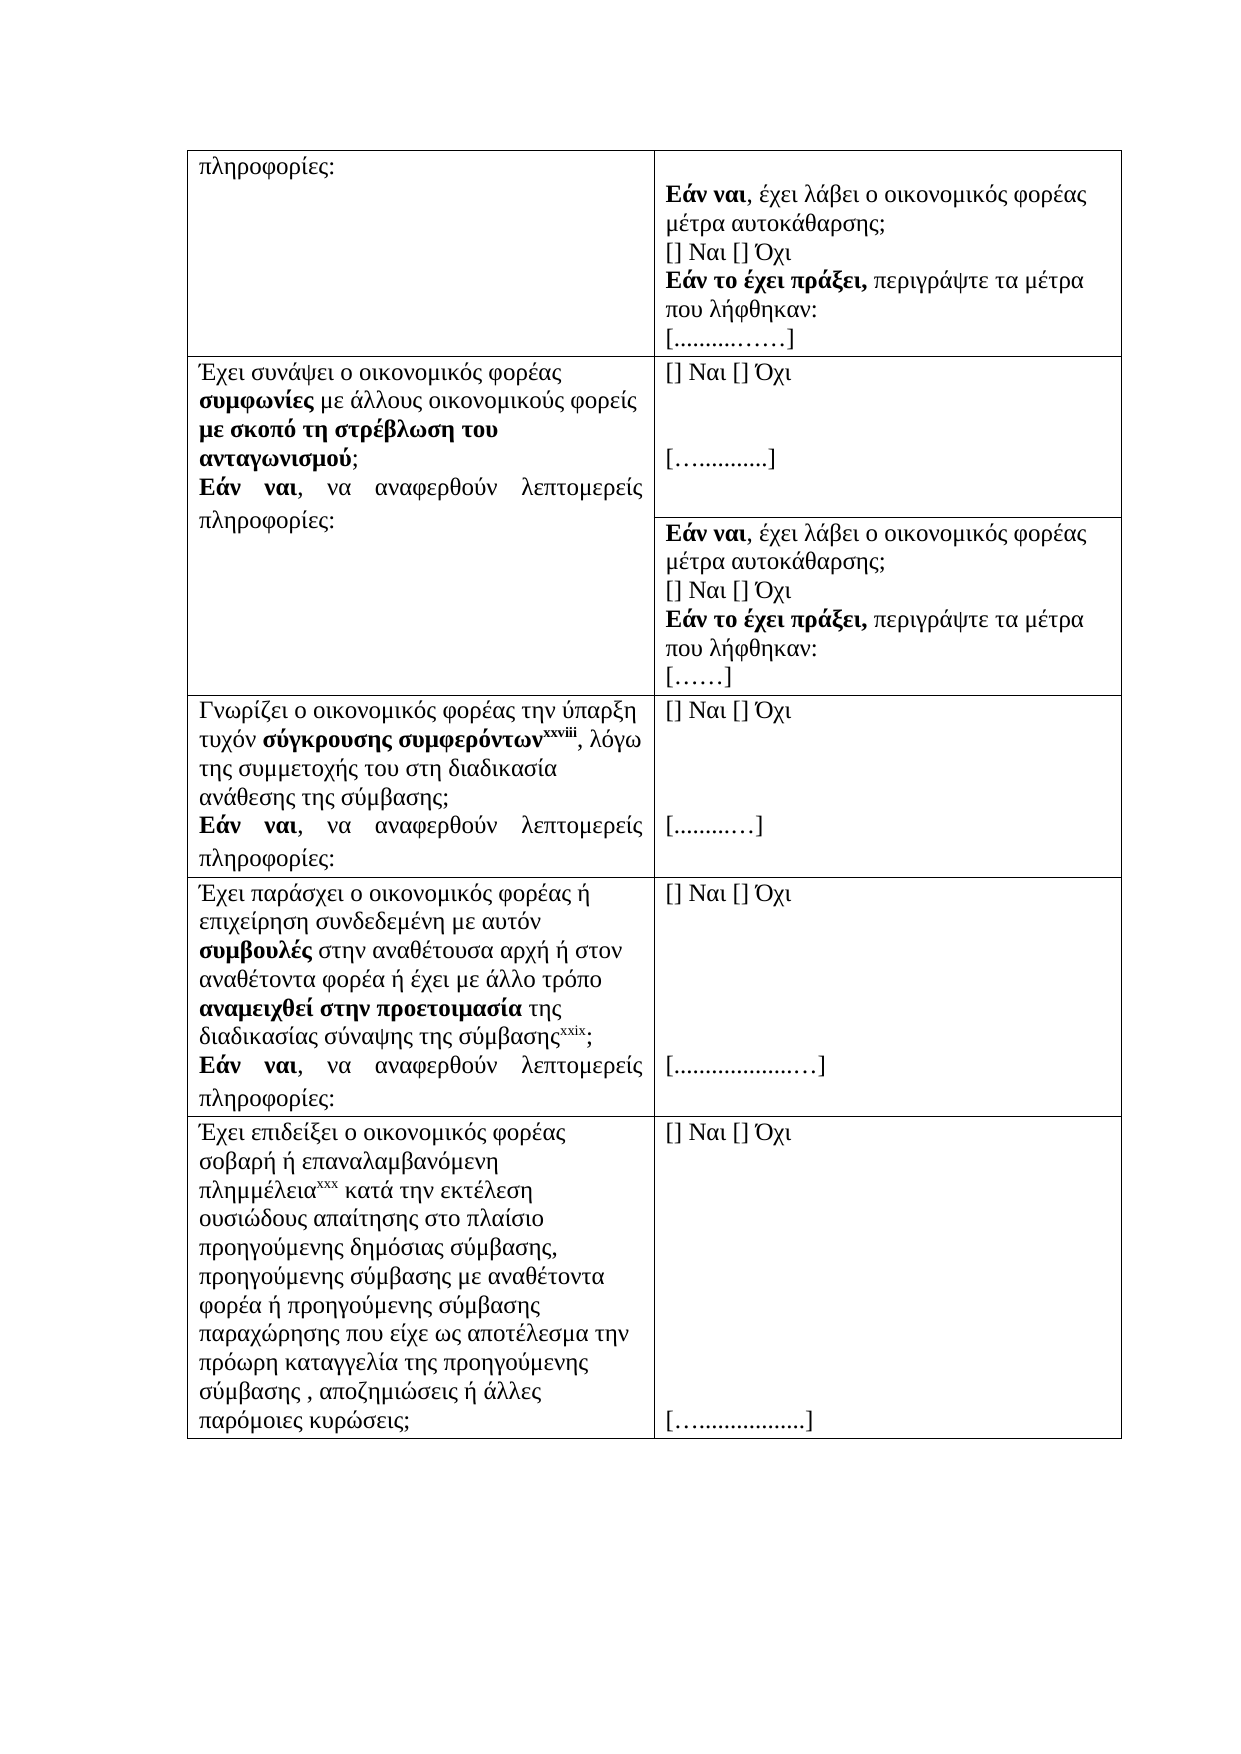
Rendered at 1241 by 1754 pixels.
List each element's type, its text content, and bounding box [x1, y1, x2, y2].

table_cell [] Ναι [] Όχι [….................] [655, 1117, 1121, 1438]
table_cell Εάν ναι, έχει λάβει ο οικονομικός φορέας μέτρα αυτοκάθαρσης; [] Ναι [] Όχι Εάν το έχει πράξει, περιγράψτε τα μέτρα που λήφθηκαν: [……] [655, 518, 1121, 694]
table_cell Έχει παράσχει ο οικονομικός φορέας ή επιχείρηση συνδεδεμένη με αυτόν συμβουλές στην αναθέτουσα αρχή ή στον αναθέτοντα φορέα ή έχει με άλλο τρόπο αναμειχθεί στην προετοιμασία της διαδικασίας σύναψης της σύμβασης; Εάν ναι, να αναφερθούν λεπτομερείς πληροφορίες: [188, 878, 654, 1116]
table_cell Έχει συνάψει ο οικονομικός φορέας συμφωνίες με άλλους οικονομικούς φορείς με σκοπό τη στρέβλωση του ανταγωνισμού; Εάν ναι, να αναφερθούν λεπτομερείς πληροφορίες: [188, 357, 654, 694]
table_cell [188, 151, 654, 356]
table_cell [] Ναι [] Όχι […...........] [655, 357, 1121, 517]
table_cell [] Ναι [] Όχι [.........…] [655, 696, 1121, 877]
table_cell [] Ναι [] Όχι [...................…] [655, 878, 1121, 1116]
table_cell Γνωρίζει ο οικονομικός φορέας την ύπαρξη τυχόν σύγκρουσης συμφερόντων, λόγω της συμμετοχής του στη διαδικασία ανάθεσης της σύμβασης; Εάν ναι, να αναφερθούν λεπτομερείς πληροφορίες: [188, 696, 654, 877]
table_cell Εάν ναι, έχει λάβει ο οικονομικός φορέας μέτρα αυτοκάθαρσης; [] Ναι [] Όχι Εάν το έχει πράξει, περιγράψτε τα μέτρα που λήφθηκαν: [..........……] [655, 151, 1121, 356]
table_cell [188, 1117, 654, 1438]
